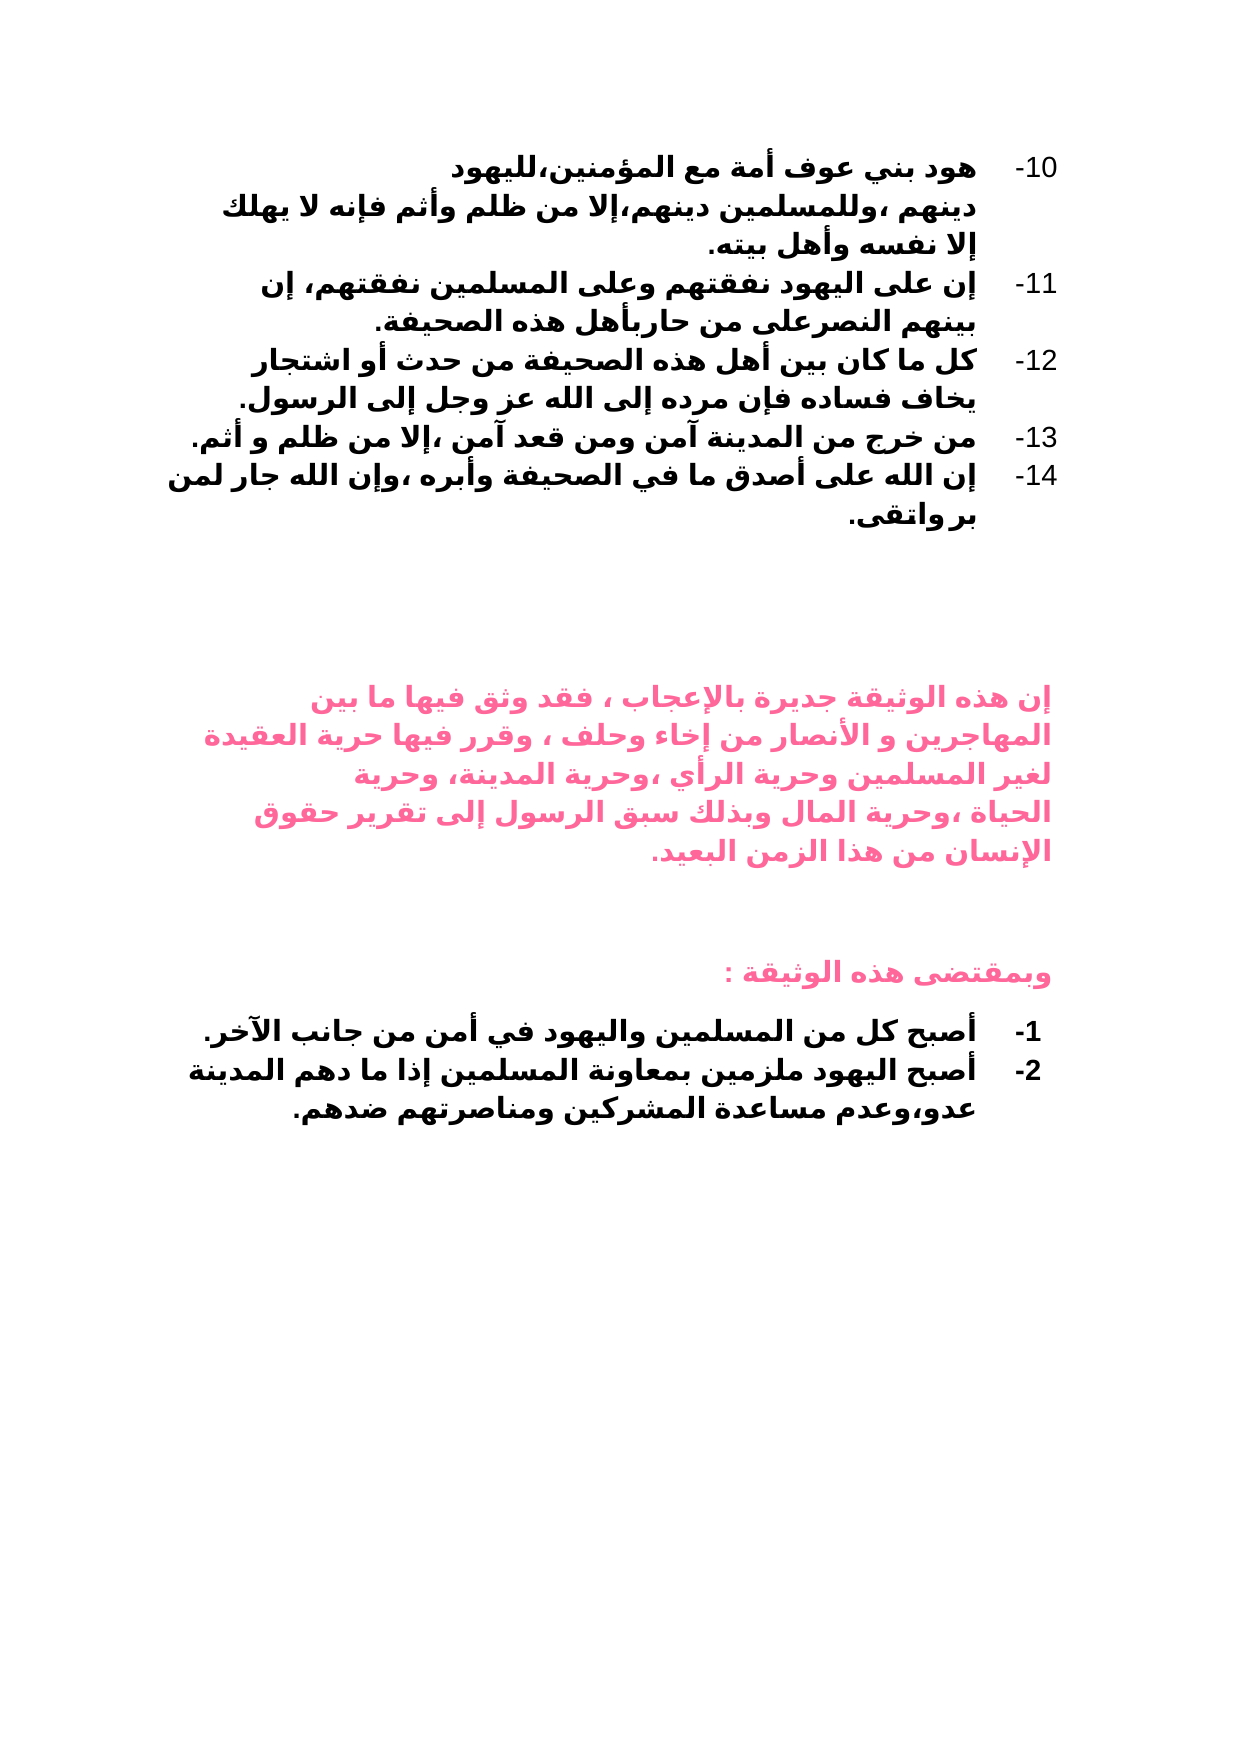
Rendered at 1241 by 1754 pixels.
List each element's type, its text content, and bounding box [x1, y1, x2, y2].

list أصبح اليهود ملزمين بمعاونة المسلمين إذا ما دهم المدينة عدو،وعدم مساعدة المشركين ومناصرتهم ضدهم. [187, 1053, 1015, 1125]
list أصبح كل من المسلمين واليهود في أمن من جانب الآخر. [187, 1014, 1015, 1048]
list من خرج من المدينة آمن ومن قعد آمن ،إلا من ظلم و أثم. [187, 420, 1015, 453]
list كل ما كان بين أهل هذه الصحيفة من حدث أو اشتجار يخاف فساده فإن مرده إلى الله عز وجل إلى الرسول. [187, 343, 1015, 415]
list هود بني عوف أمة مع المؤمنين،لليهود دينهم ،وللمسلمين دينهم،إلا من ظلم وأثم فإنه لا يهلك إلا نفسه وأهل بيته. [187, 150, 1015, 261]
text وبمقتضى هذه الوثيقة : [187, 955, 1053, 989]
list إن الله على أصدق ما في الصحيفة وأبره ،وإن الله جار لمن بر واتقى. [187, 458, 1015, 530]
text إن هذه الوثيقة جديرة بالإعجاب ، فقد وثق فيها ما بين المهاجرين و الأنصار من إخاء وحلف ، وقرر فيها حرية العقيدة لغير المسلمين وحرية الرأي ،وحرية المدينة، وحرية الحياة ،وحرية المال وبذلك سبق الرسول إلى تقرير حقوق الإنسان من هذا الزمن البعيد. [187, 680, 1053, 867]
list إن على اليهود نفقتهم وعلى المسلمين نفقتهم، إن بينهم النصرعلى من حاربأهل هذه الصحيفة. [187, 266, 1015, 338]
